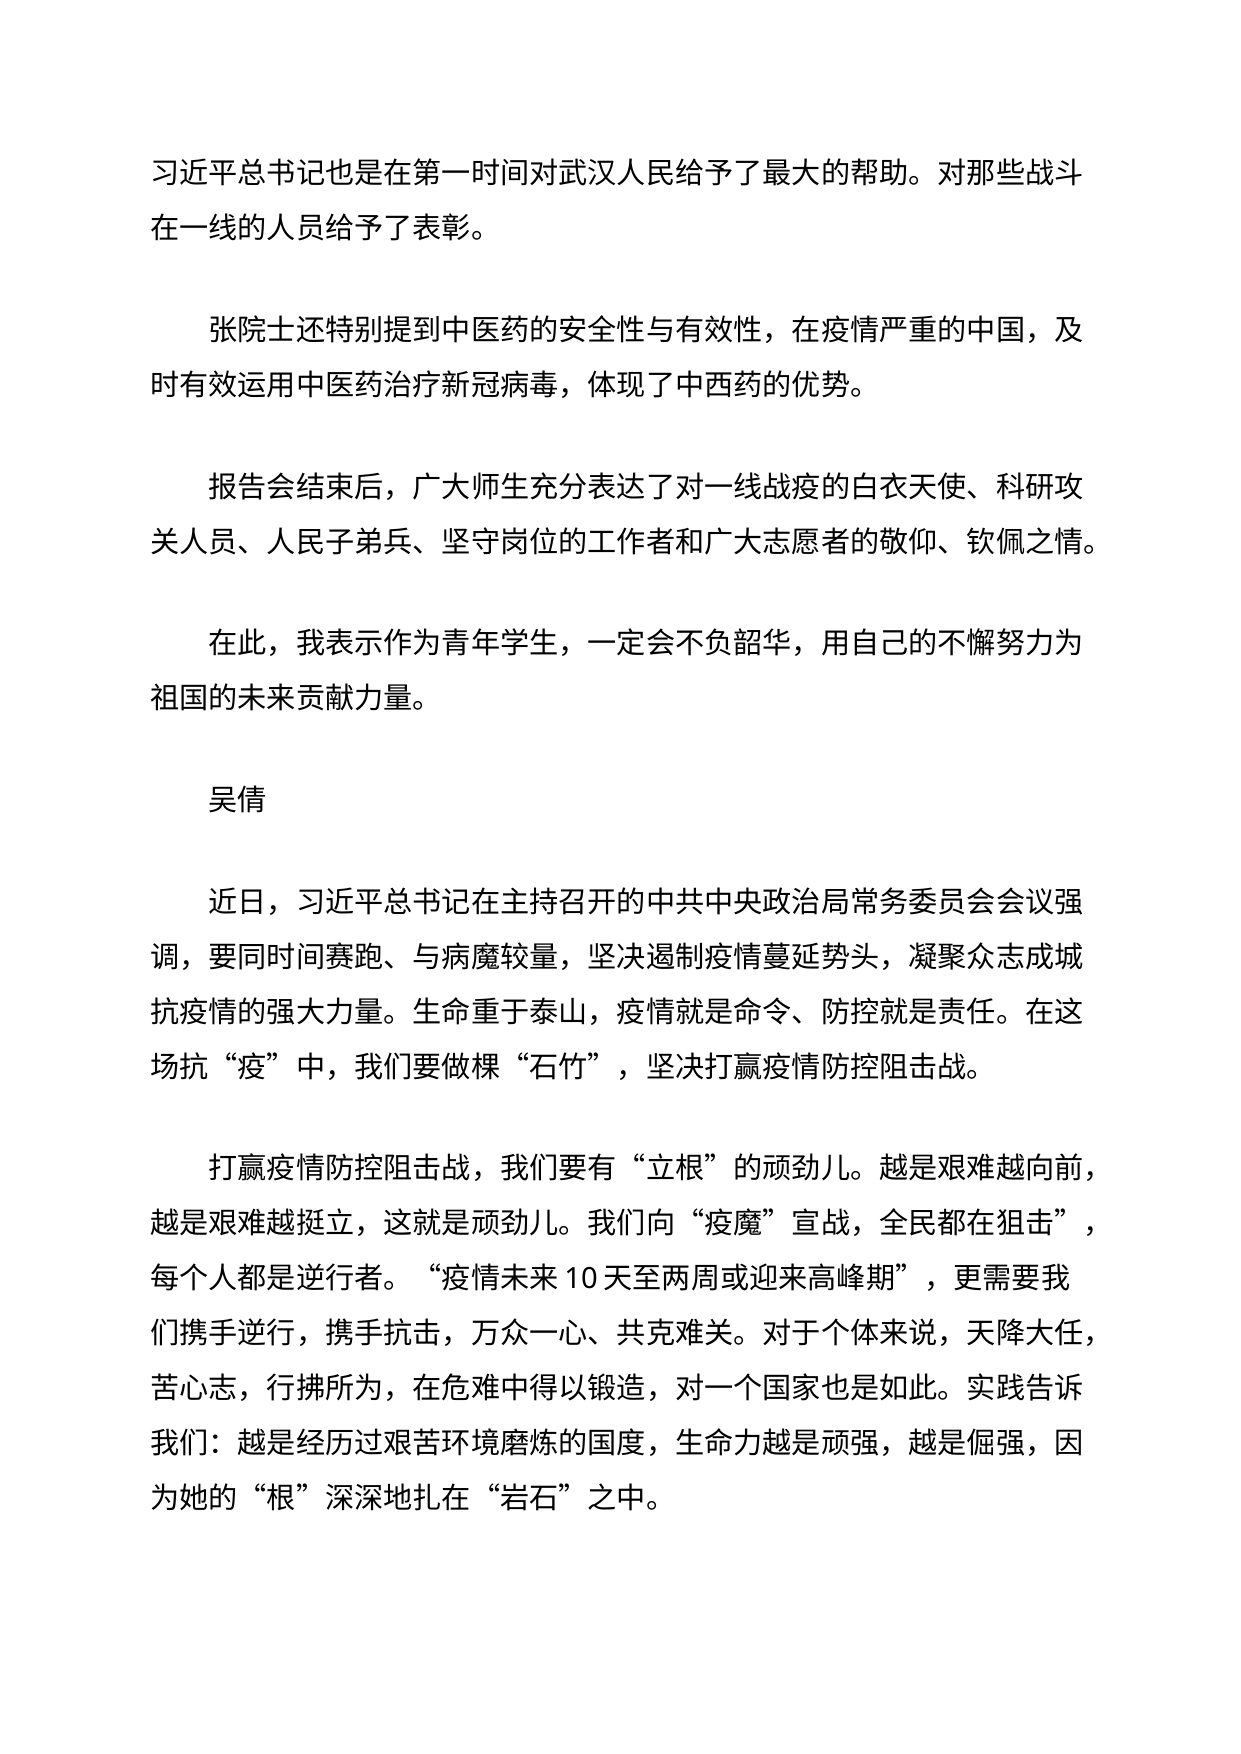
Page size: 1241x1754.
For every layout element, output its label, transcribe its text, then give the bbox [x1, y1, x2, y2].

text 近日，习近平总书记在主持召开的中共中央政治局常务委员会会议强调，要同时间赛跑、与病魔较量，坚决遏制疫情蔓延势头，凝聚众志成城抗疫情的强大力量。生命重于泰山，疫情就是命令、防控就是责任。在这场抗“疫”中，我们要做棵“石竹”，坚决打赢疫情防控阻击战。 [150, 878, 1090, 1085]
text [150, 150, 1090, 247]
text 张院士还特别提到中医药的安全性与有效性，在疫情严重的中国，及时有效运用中医药治疗新冠病毒，体现了中西药的优势。 [150, 307, 1090, 404]
text 吴倩 [150, 777, 1090, 819]
text 报告会结束后，广大师生充分表达了对一线战疫的白衣天使、科研攻关人员、人民子弟兵、坚守岗位的工作者和广大志愿者的敬仰、钦佩之情。 [150, 463, 1090, 561]
text 在此，我表示作为青年学生，一定会不负韶华，用自己的不懈努力为祖国的未来贡献力量。 [150, 620, 1090, 717]
text 打赢疫情防控阻击战，我们要有“立根”的顽劲儿。越是艰难越向前，越是艰难越挺立，这就是顽劲儿。我们向“疫魔”宣战，全民都在狙击”，每个人都是逆行者。“疫情未来10天至两周或迎来高峰期”，更需要我们携手逆行，携手抗击，万众一心、共克难关。对于个体来说，天降大任，苦心志，行拂所为，在危难中得以锻造，对一个国家也是如此。实践告诉我们：越是经历过艰苦环境磨炼的国度，生命力越是顽强，越是倔强，因为她的“根”深深地扎在“岩石”之中。 [150, 1145, 1090, 1517]
